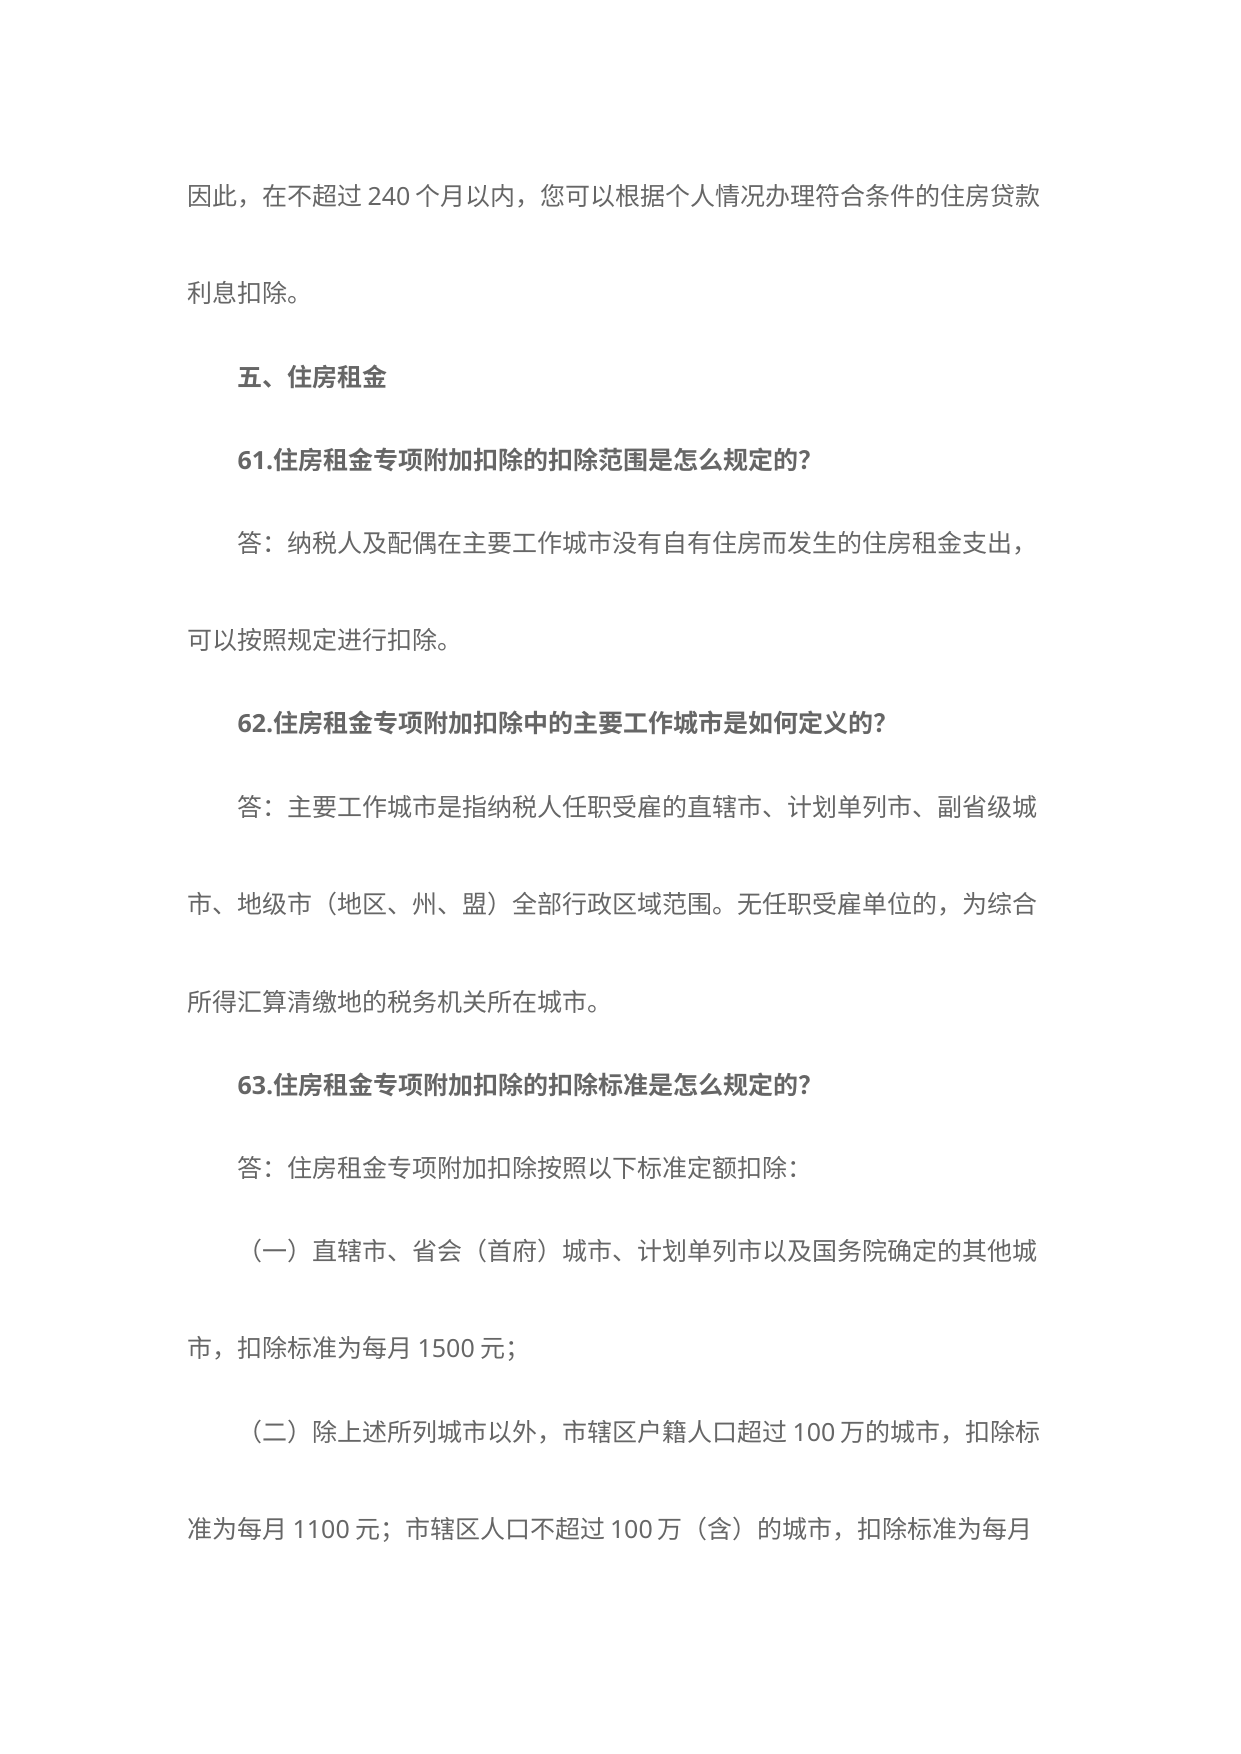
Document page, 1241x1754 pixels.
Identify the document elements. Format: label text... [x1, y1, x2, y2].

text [187, 1398, 1053, 1560]
text 62.住房租金专项附加扣除中的主要工作城市是如何定义的？ [187, 689, 1053, 754]
text 答：主要工作城市是指纳税人任职受雇的直辖市、计划单列市、副省级城市、地级市（地区、州、盟）全部行政区域范围。无任职受雇单位的，为综合所得汇算清缴地的税务机关所在城市。 [187, 773, 1053, 1033]
text 答：纳税人及配偶在主要工作城市没有自有住房而发生的住房租金支出，可以按照规定进行扣除。 [187, 509, 1053, 671]
text 63.住房租金专项附加扣除的扣除标准是怎么规定的？ [187, 1051, 1053, 1116]
text 五、住房租金 [187, 343, 1053, 408]
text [187, 162, 1053, 324]
text （一）直辖市、省会（首府）城市、计划单列市以及国务院确定的其他城市，扣除标准为每月1500元； [187, 1217, 1053, 1379]
text 答：住房租金专项附加扣除按照以下标准定额扣除： [187, 1134, 1053, 1199]
text 61.住房租金专项附加扣除的扣除范围是怎么规定的？ [187, 426, 1053, 491]
